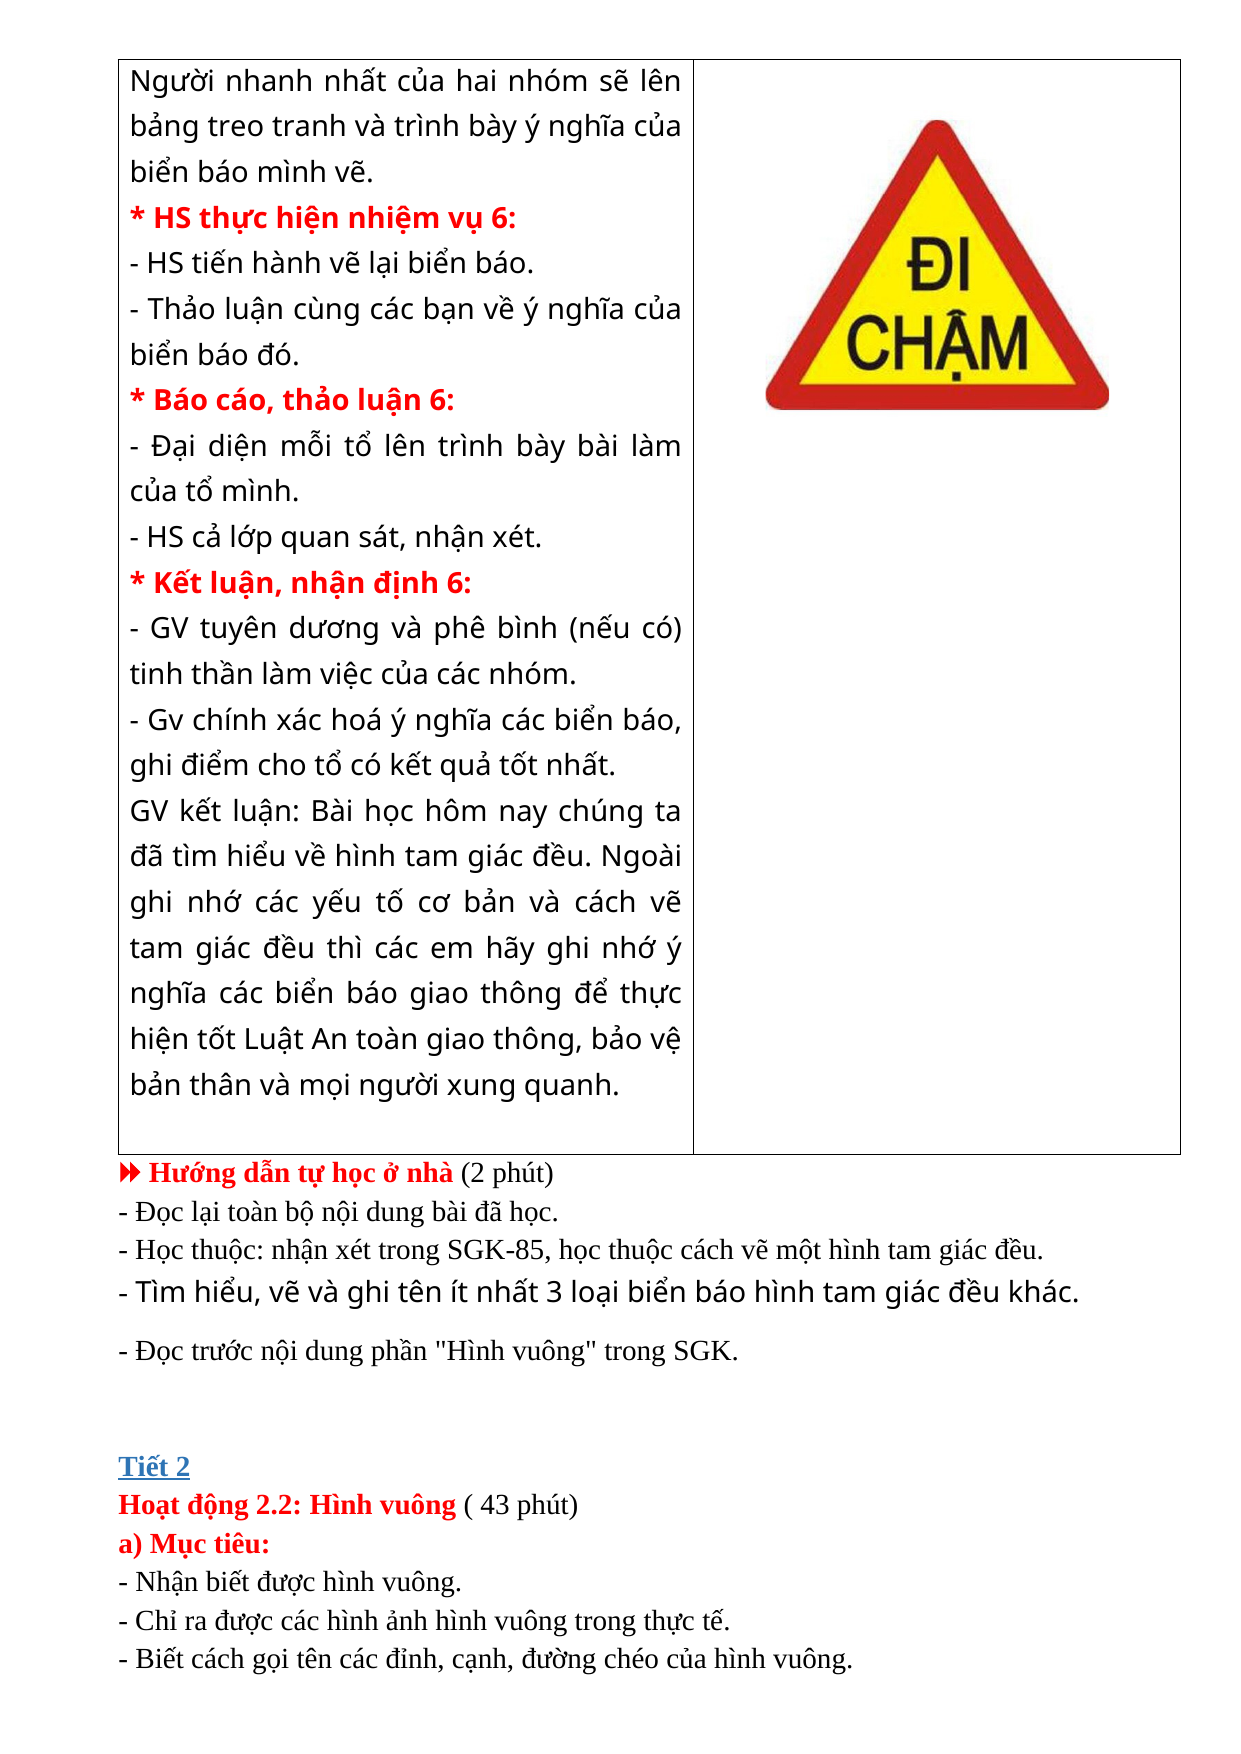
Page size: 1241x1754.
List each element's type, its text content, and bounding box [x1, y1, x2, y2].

picture [765, 99, 1110, 430]
text - Đọc lại toàn bộ nội dung bài đã học. [118, 1194, 1181, 1227]
text Hướng dẫn tự học ở nhà (2 phút) [118, 1155, 1181, 1189]
text - Biết cách gọi tên các đỉnh, cạnh, đường chéo của hình vuông. [118, 1642, 1181, 1675]
text - Chỉ ra được các hình ảnh hình vuông trong thực tế. [118, 1603, 1181, 1637]
text - Tìm hiểu, vẽ và ghi tên ít nhất 3 loại biển báo hình tam giác đều khác. [118, 1271, 1181, 1311]
text - Đọc trước nội dung phần "Hình vuông" trong SGK. [118, 1333, 1181, 1367]
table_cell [694, 60, 1180, 1154]
text Tiết 2 [118, 1449, 1181, 1482]
text - Học thuộc: nhận xét trong SGK-85, học thuộc cách vẽ một hình tam giác đều. [118, 1232, 1181, 1266]
text Hoạt động 2.2: Hình vuông ( 43 phút) [118, 1487, 1181, 1521]
text a) Mục tiêu: [118, 1526, 1181, 1559]
text - Nhận biết được hình vuông. [118, 1564, 1181, 1598]
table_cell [119, 60, 693, 1154]
